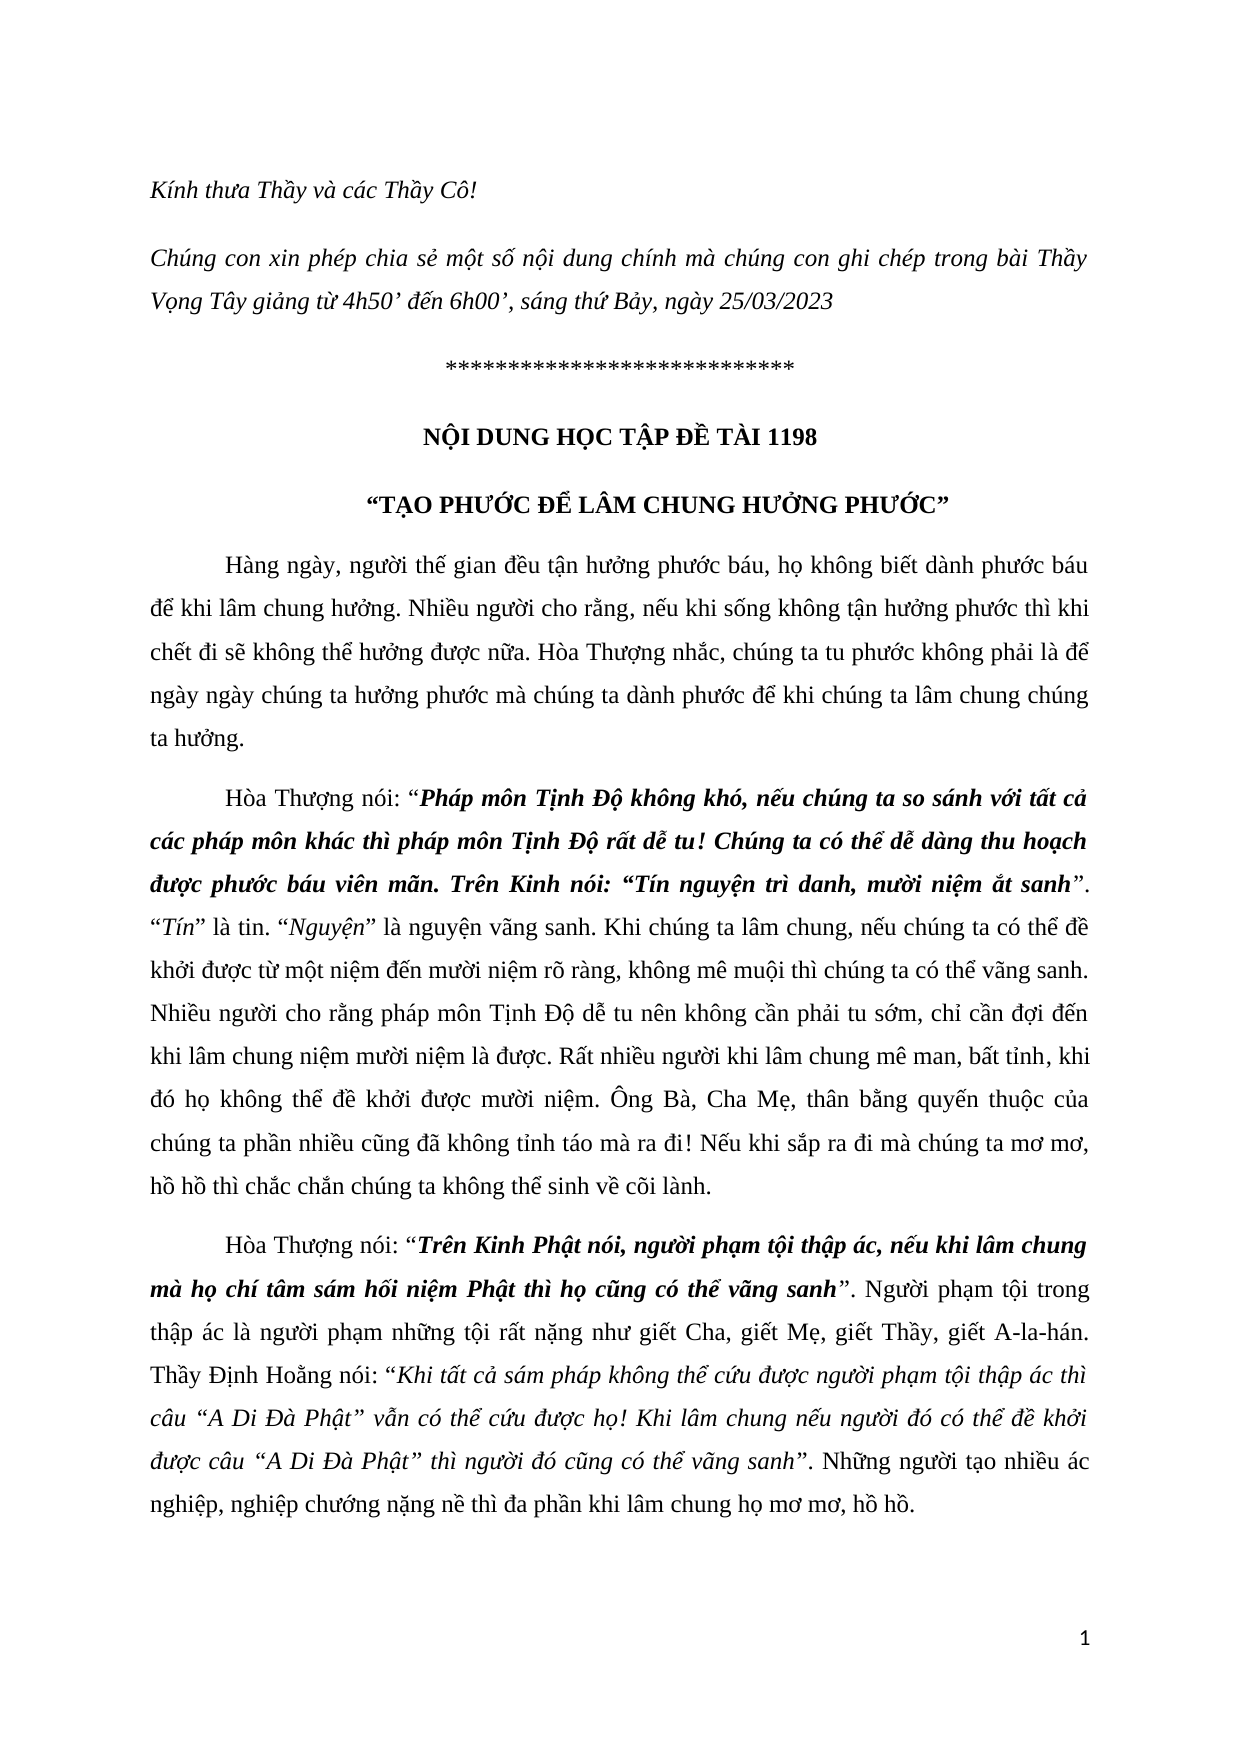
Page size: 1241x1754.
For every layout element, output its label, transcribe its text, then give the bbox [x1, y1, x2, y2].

text **************************** [150, 354, 1090, 383]
text Kính thưa Thầy và các Thầy Cô! [150, 175, 1090, 204]
text Hòa Thượng nói: “Trên Kinh Phật nói, người phạm tội thập ác, nếu khi lâm chung mà họ chí tâm sám hối niệm Phật thì họ cũng có thể vãng sanh”. Người phạm tội trong thập ác là người phạm những tội rất nặng như giết Cha, giết Mẹ, giết Thầy, giết A-la-hán. Thầy Định Hoằng nói: “Khi tất cả sám pháp không thể cứu được người phạm tội thập ác thì câu “A Di Đà Phật” vẫn có thể cứu được họ! Khi lâm chung nếu người đó có thể đề khởi được câu “A Di Đà Phật” thì người đó cũng có thể vãng sanh”. Những người tạo nhiều ác nghiệp, nghiệp chướng nặng nề thì đa phần khi lâm chung họ mơ mơ, hồ hồ. [150, 1231, 1090, 1518]
text NỘI DUNG HỌC TẬP ĐỀ TÀI 1198 [150, 422, 1090, 451]
text Hàng ngày, người thế gian đều tận hưởng phước báu, họ không biết dành phước báu để khi lâm chung hưởng. Nhiều người cho rằng, nếu khi sống không tận hưởng phước thì khi chết đi sẽ không thể hưởng được nữa. Hòa Thượng nhắc, chúng ta tu phước không phải là để ngày ngày chúng ta hưởng phước mà chúng ta dành phước để khi chúng ta lâm chung chúng ta hưởng. [150, 550, 1090, 752]
text Hòa Thượng nói: “Pháp môn Tịnh Độ không khó, nếu chúng ta so sánh với tất cả các pháp môn khác thì pháp môn Tịnh Độ rất dễ tu! Chúng ta có thể dễ dàng thu hoạch được phước báu viên mãn. Trên Kinh nói: “Tín nguyện trì danh, mười niệm ắt sanh”. “Tín” là tin. “Nguyện” là nguyện vãng sanh. Khi chúng ta lâm chung, nếu chúng ta có thể đề khởi được từ một niệm đến mười niệm rõ ràng, không mê muội thì chúng ta có thể vãng sanh. Nhiều người cho rằng pháp môn Tịnh Độ dễ tu nên không cần phải tu sớm, chỉ cần đợi đến khi lâm chung niệm mười niệm là được. Rất nhiều người khi lâm chung mê man, bất tỉnh, khi đó họ không thể đề khởi được mười niệm. Ông Bà, Cha Mẹ, thân bằng quyến thuộc của chúng ta phần nhiều cũng đã không tỉnh táo mà ra đi! Nếu khi sắp ra đi mà chúng ta mơ mơ, hồ hồ thì chắc chắn chúng ta không thể sinh về cõi lành. [150, 783, 1090, 1199]
text “TẠO PHƯỚC ĐỂ LÂM CHUNG HƯỞNG PHƯỚC” [225, 491, 1090, 519]
text Chúng con xin phép chia sẻ một số nội dung chính mà chúng con ghi chép trong bài Thầy Vọng Tây giảng từ 4h50’ đến 6h00’, sáng thứ Bảy, ngày 25/03/2023 [150, 243, 1090, 315]
